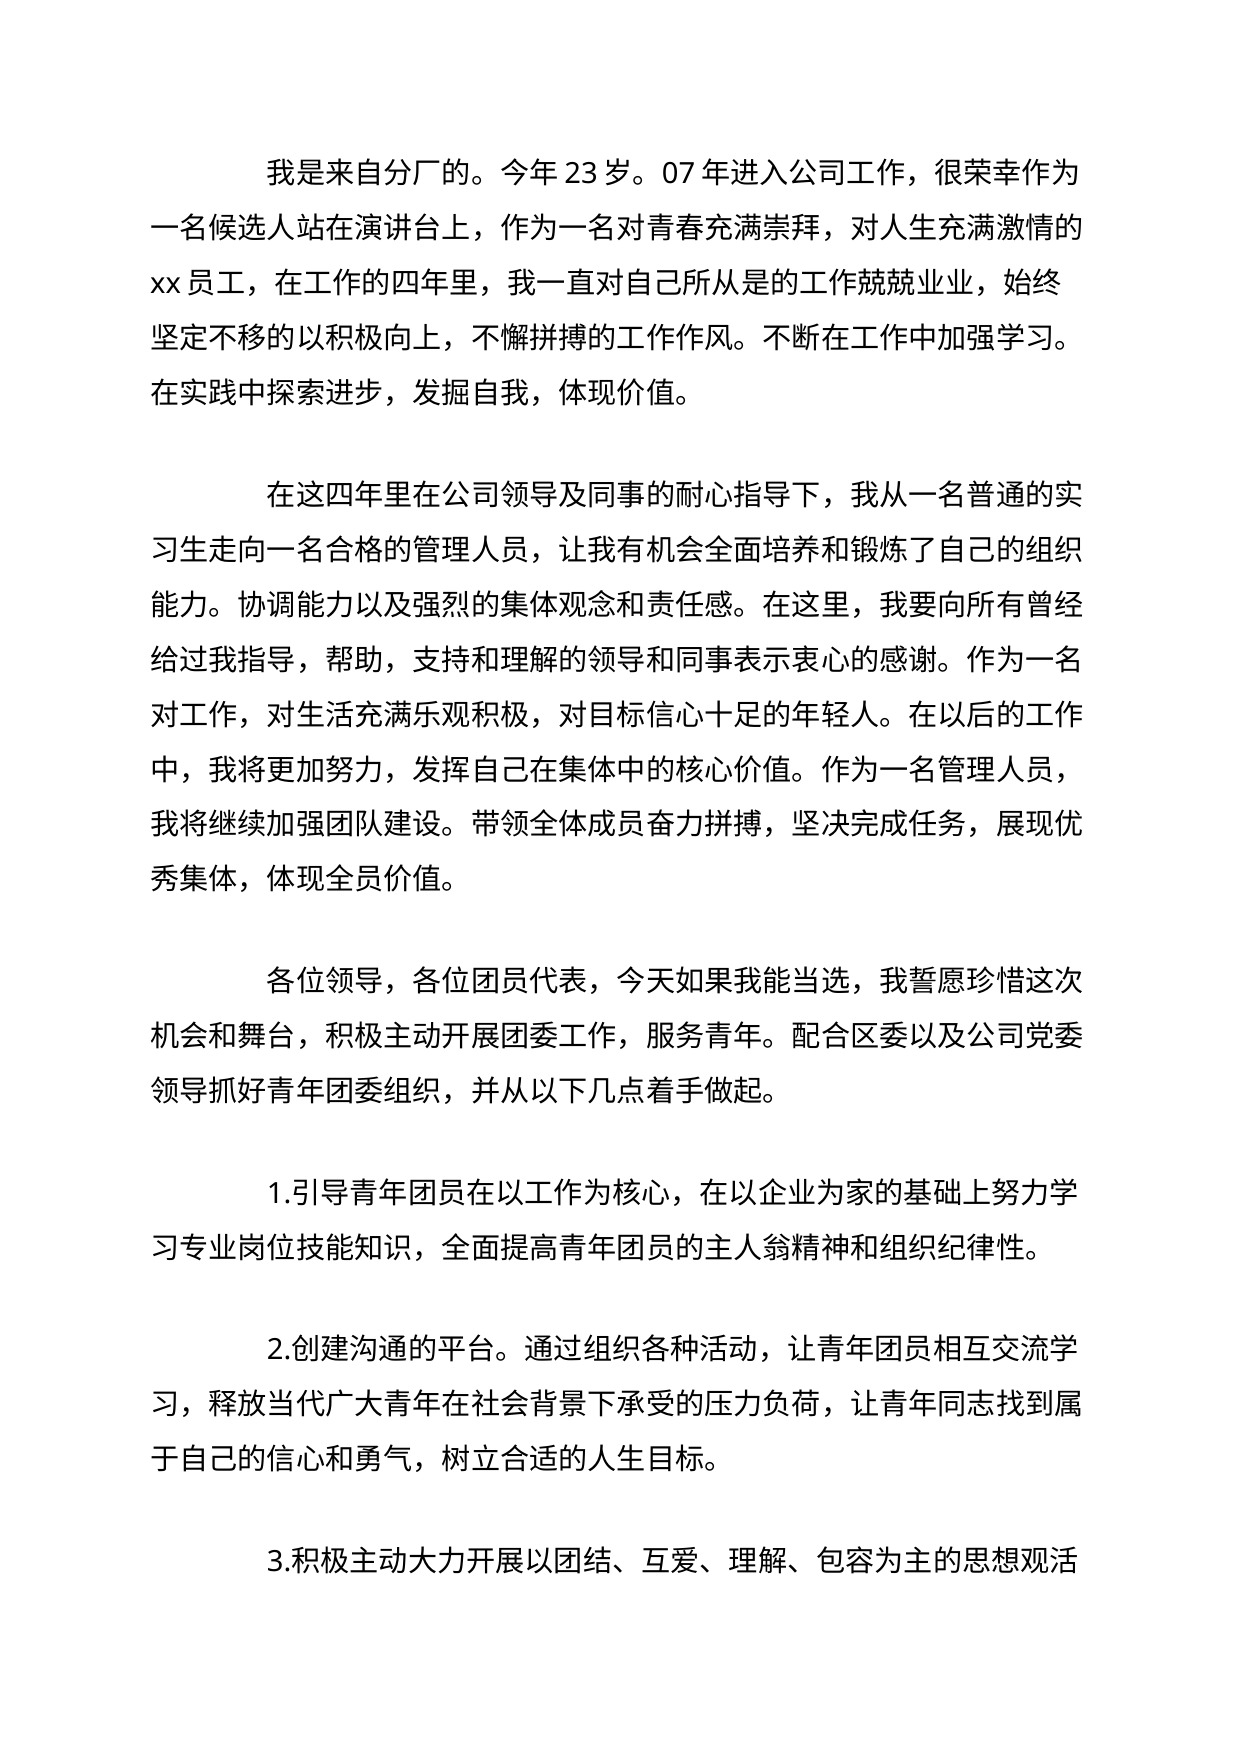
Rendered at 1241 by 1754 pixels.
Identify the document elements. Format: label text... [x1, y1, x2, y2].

text 在这四年里在公司领导及同事的耐心指导下，我从一名普通的实习生走向一名合格的管理人员，让我有机会全面培养和锻炼了自己的组织能力。协调能力以及强烈的集体观念和责任感。在这里，我要向所有曾经给过我指导，帮助，支持和理解的领导和同事表示衷心的感谢。作为一名对工作，对生活充满乐观积极，对目标信心十足的年轻人。在以后的工作中，我将更加努力，发挥自己在集体中的核心价值。作为一名管理人员，我将继续加强团队建设。带领全体成员奋力拼搏，坚决完成任务，展现优秀集体，体现全员价值。 [150, 472, 1090, 898]
text 2.创建沟通的平台。通过组织各种活动，让青年团员相互交流学习，释放当代广大青年在社会背景下承受的压力负荷，让青年同志找到属于自己的信心和勇气，树立合适的人生目标。 [150, 1326, 1090, 1478]
text 各位领导，各位团员代表，今天如果我能当选，我誓愿珍惜这次机会和舞台，积极主动开展团委工作，服务青年。配合区委以及公司党委领导抓好青年团委组织，并从以下几点着手做起。 [150, 958, 1090, 1110]
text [150, 1538, 1090, 1580]
text 我是来自分厂的。今年23岁。07年进入公司工作，很荣幸作为一名候选人站在演讲台上，作为一名对青春充满崇拜，对人生充满激情的xx员工，在工作的四年里，我一直对自己所从是的工作兢兢业业，始终坚定不移的以积极向上，不懈拼搏的工作作风。不断在工作中加强学习。在实践中探索进步，发掘自我，体现价值。 [150, 150, 1090, 412]
text 1.引导青年团员在以工作为核心，在以企业为家的基础上努力学习专业岗位技能知识，全面提高青年团员的主人翁精神和组织纪律性。 [150, 1169, 1090, 1266]
